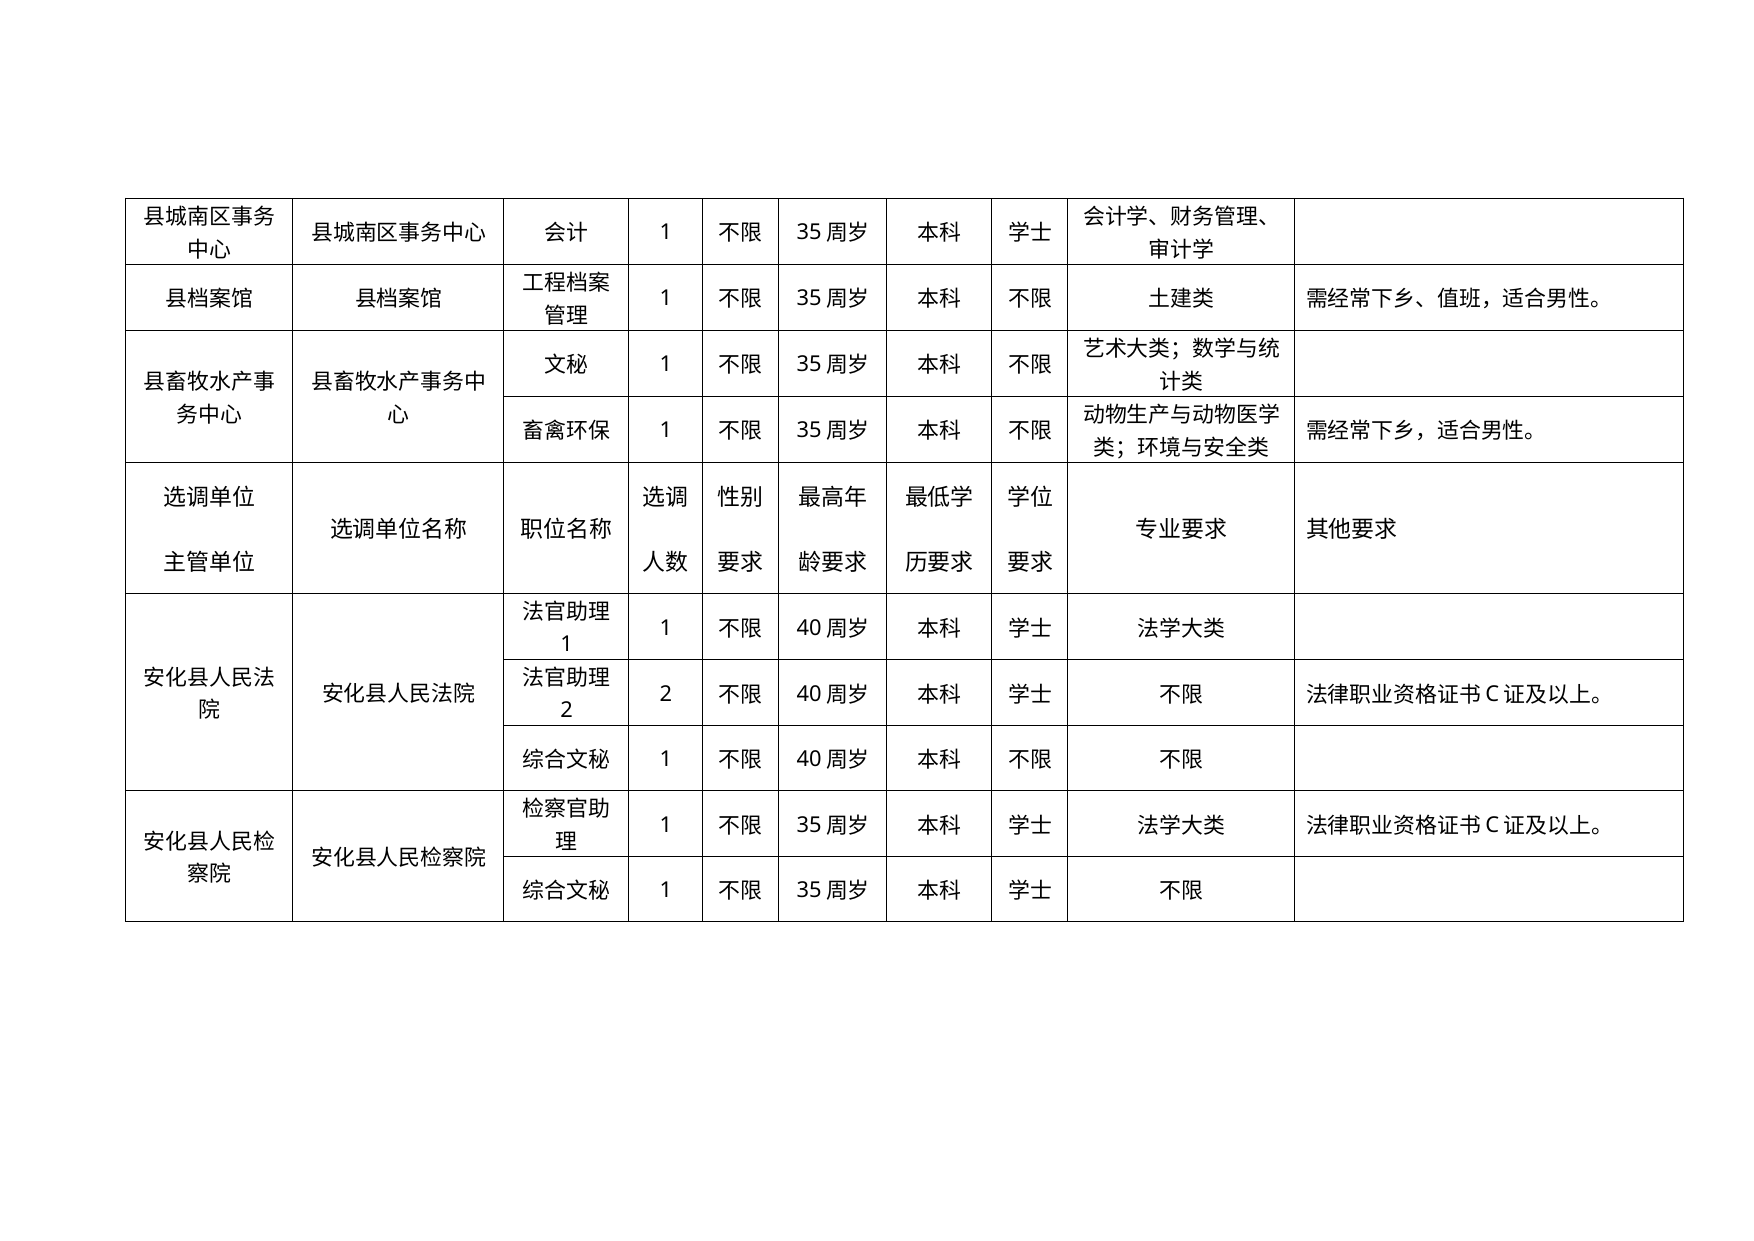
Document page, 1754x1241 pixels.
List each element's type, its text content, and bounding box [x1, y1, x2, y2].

table_cell 综合文秘 [504, 857, 628, 921]
table_cell 本科 [887, 397, 991, 462]
table_cell [1295, 857, 1683, 921]
table_cell 学士 [992, 594, 1067, 659]
table_cell 本科 [887, 857, 991, 921]
table_cell 选调单位 主管单位 [126, 463, 292, 593]
table_cell 学位要求 [992, 463, 1067, 593]
table_cell [1295, 331, 1683, 396]
table_cell 法学大类 [1068, 594, 1294, 659]
table_cell 1 [629, 265, 702, 330]
table_cell 1 [629, 791, 702, 856]
table_cell 不限 [703, 331, 778, 396]
table_cell 县畜牧水产事务中心 [126, 331, 292, 462]
table_cell 不限 [992, 397, 1067, 462]
table_cell 35周岁 [779, 331, 886, 396]
table_cell 学士 [992, 660, 1067, 725]
table_cell 县档案馆 [293, 265, 503, 330]
table_cell 选调人数 [629, 463, 702, 593]
table_cell 2 [629, 660, 702, 725]
table_cell 法官助理2 [504, 660, 628, 725]
table_cell 不限 [703, 857, 778, 921]
table_cell 本科 [887, 594, 991, 659]
table_cell 35周岁 [779, 199, 886, 264]
table_cell 35周岁 [779, 397, 886, 462]
table_cell 本科 [887, 726, 991, 790]
table_cell 需经常下乡，适合男性。 [1295, 397, 1683, 462]
table_cell 1 [629, 594, 702, 659]
table_cell 职位名称 [504, 463, 628, 593]
table_cell 会计学、财务管理、审计学 [1068, 199, 1294, 264]
table_cell 其他要求 [1295, 463, 1683, 593]
table_cell 1 [629, 397, 702, 462]
table_cell 不限 [1068, 660, 1294, 725]
table_cell 不限 [992, 726, 1067, 790]
table_cell 1 [629, 331, 702, 396]
table_cell 1 [629, 199, 702, 264]
table_cell 选调单位名称 [293, 463, 503, 593]
table_cell 安化县人民检察院 [293, 791, 503, 921]
table_cell 需经常下乡、值班，适合男性。 [1295, 265, 1683, 330]
table_cell 40周岁 [779, 594, 886, 659]
table_cell 土建类 [1068, 265, 1294, 330]
table_cell 县城南区事务中心 [293, 199, 503, 264]
table_cell 本科 [887, 791, 991, 856]
table_cell 动物生产与动物医学类；环境与安全类 [1068, 397, 1294, 462]
table_cell 县档案馆 [126, 265, 292, 330]
table_cell 学士 [992, 857, 1067, 921]
table_cell 检察官助理 [504, 791, 628, 856]
table_cell 不限 [703, 791, 778, 856]
table_cell 文秘 [504, 331, 628, 396]
table_cell 专业要求 [1068, 463, 1294, 593]
table_cell [1295, 726, 1683, 790]
table_cell 不限 [1068, 726, 1294, 790]
table_cell 本科 [887, 660, 991, 725]
table_cell 不限 [703, 265, 778, 330]
table_cell 法律职业资格证书C证及以上。 [1295, 791, 1683, 856]
table_cell 不限 [703, 660, 778, 725]
table_cell 40周岁 [779, 726, 886, 790]
table_cell 安化县人民法院 [293, 594, 503, 790]
table_cell 会计 [504, 199, 628, 264]
table_cell 安化县人民法院 [126, 594, 292, 790]
table_cell 不限 [703, 397, 778, 462]
table_cell 艺术大类；数学与统计类 [1068, 331, 1294, 396]
table_cell 工程档案管理 [504, 265, 628, 330]
table_cell 不限 [992, 265, 1067, 330]
table_cell 性别要求 [703, 463, 778, 593]
table_cell 县城南区事务中心 [126, 199, 292, 264]
table_cell 本科 [887, 199, 991, 264]
table_cell 县畜牧水产事务中心 [293, 331, 503, 462]
table_cell 不限 [703, 726, 778, 790]
table_cell 学士 [992, 791, 1067, 856]
table_cell 35周岁 [779, 265, 886, 330]
table_cell 本科 [887, 265, 991, 330]
table_cell 法律职业资格证书C证及以上。 [1295, 660, 1683, 725]
table_cell 法学大类 [1068, 791, 1294, 856]
table_cell 不限 [1068, 857, 1294, 921]
table_cell 畜禽环保 [504, 397, 628, 462]
table_cell 不限 [703, 199, 778, 264]
table_cell 安化县人民检察院 [126, 791, 292, 921]
table_cell 最低学历要求 [887, 463, 991, 593]
table_cell 不限 [703, 594, 778, 659]
table_cell 不限 [992, 331, 1067, 396]
table_cell 法官助理1 [504, 594, 628, 659]
table_cell [1295, 199, 1683, 264]
table_cell 最高年龄要求 [779, 463, 886, 593]
table_cell 综合文秘 [504, 726, 628, 790]
table_cell 40周岁 [779, 660, 886, 725]
table_cell 学士 [992, 199, 1067, 264]
table_cell 35周岁 [779, 791, 886, 856]
table_cell 35周岁 [779, 857, 886, 921]
table_cell [1295, 594, 1683, 659]
table_cell 1 [629, 857, 702, 921]
table_cell 1 [629, 726, 702, 790]
table_cell 本科 [887, 331, 991, 396]
